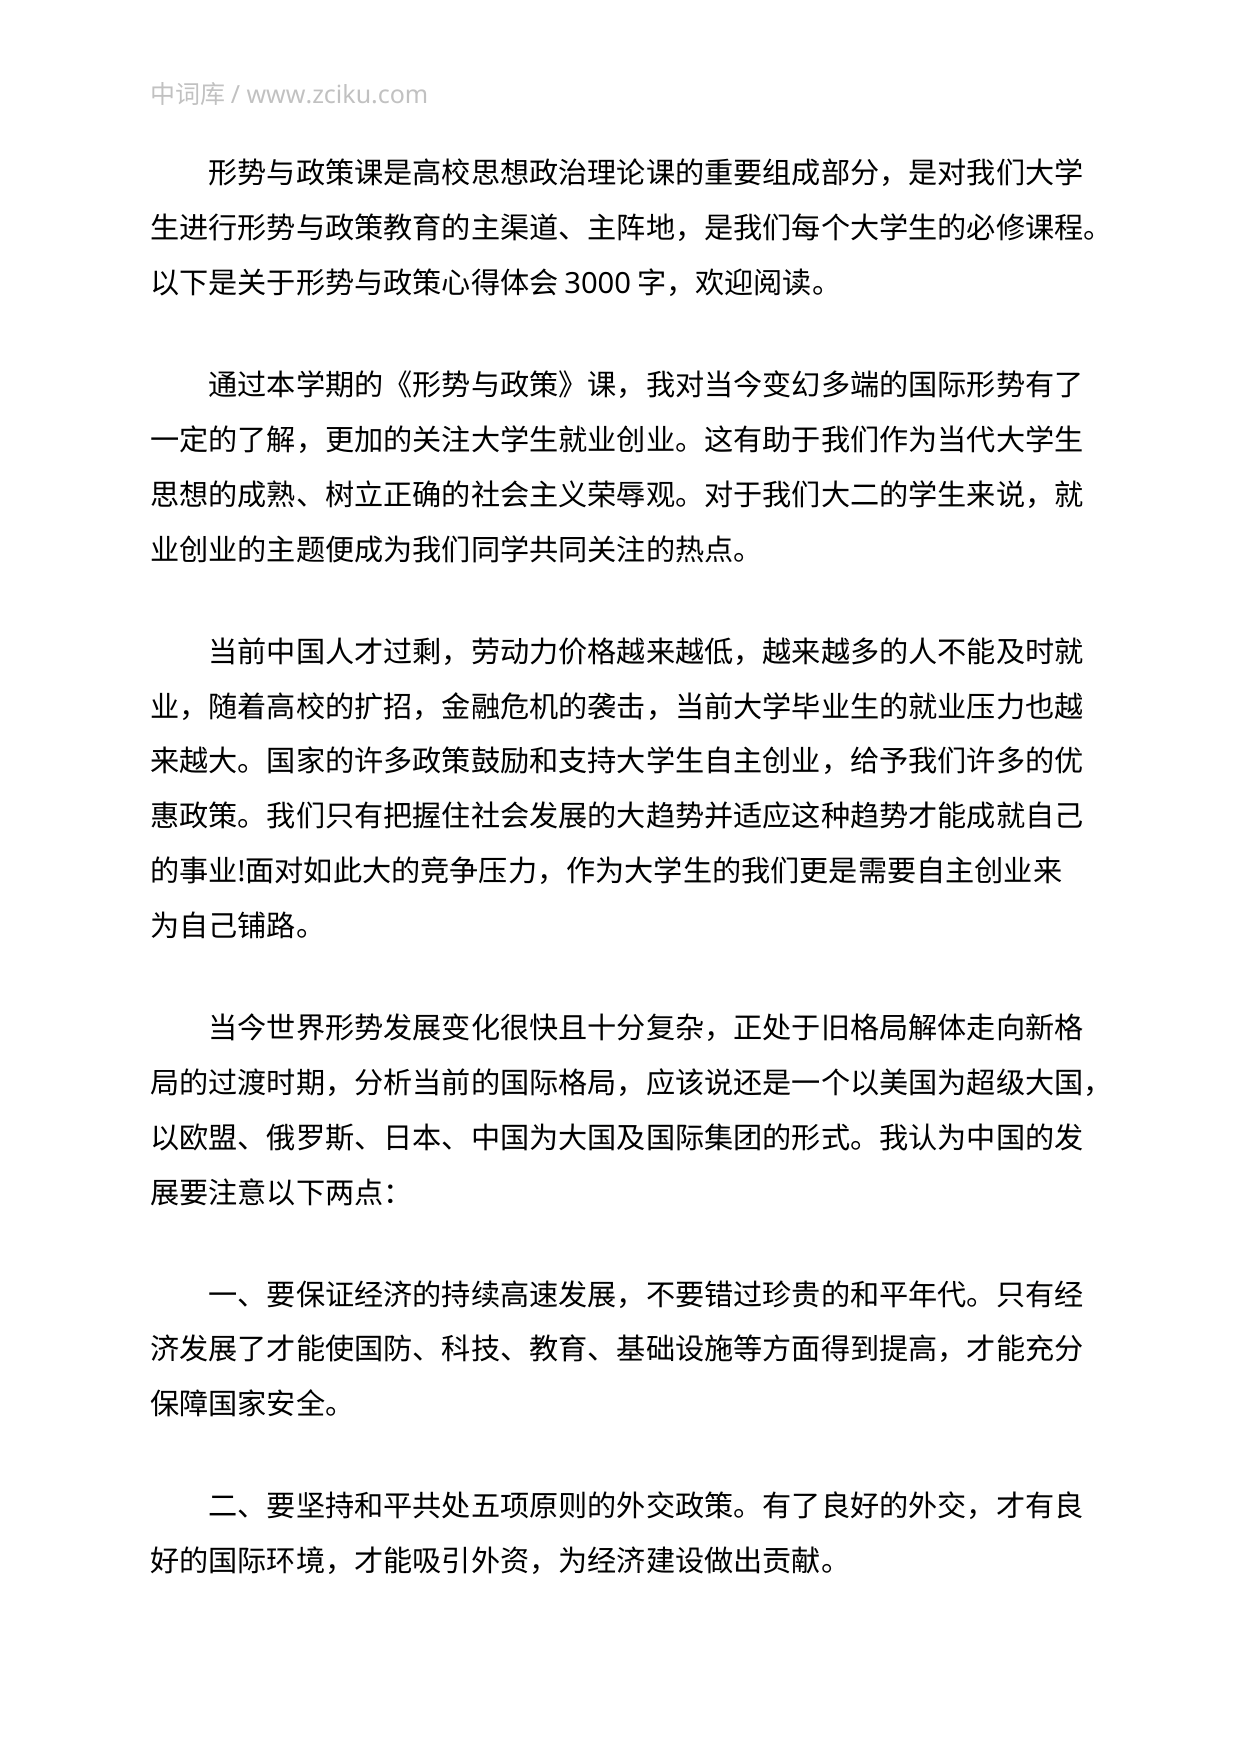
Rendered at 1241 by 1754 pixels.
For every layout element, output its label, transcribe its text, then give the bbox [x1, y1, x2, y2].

text 形势与政策课是高校思想政治理论课的重要组成部分，是对我们大学生进行形势与政策教育的主渠道、主阵地，是我们每个大学生的必修课程。以下是关于形势与政策心得体会3000字，欢迎阅读。 [150, 150, 1090, 302]
text 通过本学期的《形势与政策》课，我对当今变幻多端的国际形势有了一定的了解，更加的关注大学生就业创业。这有助于我们作为当代大学生思想的成熟、树立正确的社会主义荣辱观。对于我们大二的学生来说，就业创业的主题便成为我们同学共同关注的热点。 [150, 362, 1090, 569]
text 一、要保证经济的持续高速发展，不要错过珍贵的和平年代。只有经济发展了才能使国防、科技、教育、基础设施等方面得到提高，才能充分保障国家安全。 [150, 1271, 1090, 1423]
text 当前中国人才过剩，劳动力价格越来越低，越来越多的人不能及时就业，随着高校的扩招，金融危机的袭击，当前大学毕业生的就业压力也越来越大。国家的许多政策鼓励和支持大学生自主创业，给予我们许多的优惠政策。我们只有把握住社会发展的大趋势并适应这种趋势才能成就自己的事业!面对如此大的竞争压力，作为大学生的我们更是需要自主创业来为自己铺路。 [150, 628, 1090, 945]
text 当今世界形势发展变化很快且十分复杂，正处于旧格局解体走向新格局的过渡时期，分析当前的国际格局，应该说还是一个以美国为超级大国，以欧盟、俄罗斯、日本、中国为大国及国际集团的形式。我认为中国的发展要注意以下两点： [150, 1004, 1090, 1212]
text 二、要坚持和平共处五项原则的外交政策。有了良好的外交，才有良好的国际环境，才能吸引外资，为经济建设做出贡献。 [150, 1483, 1090, 1580]
